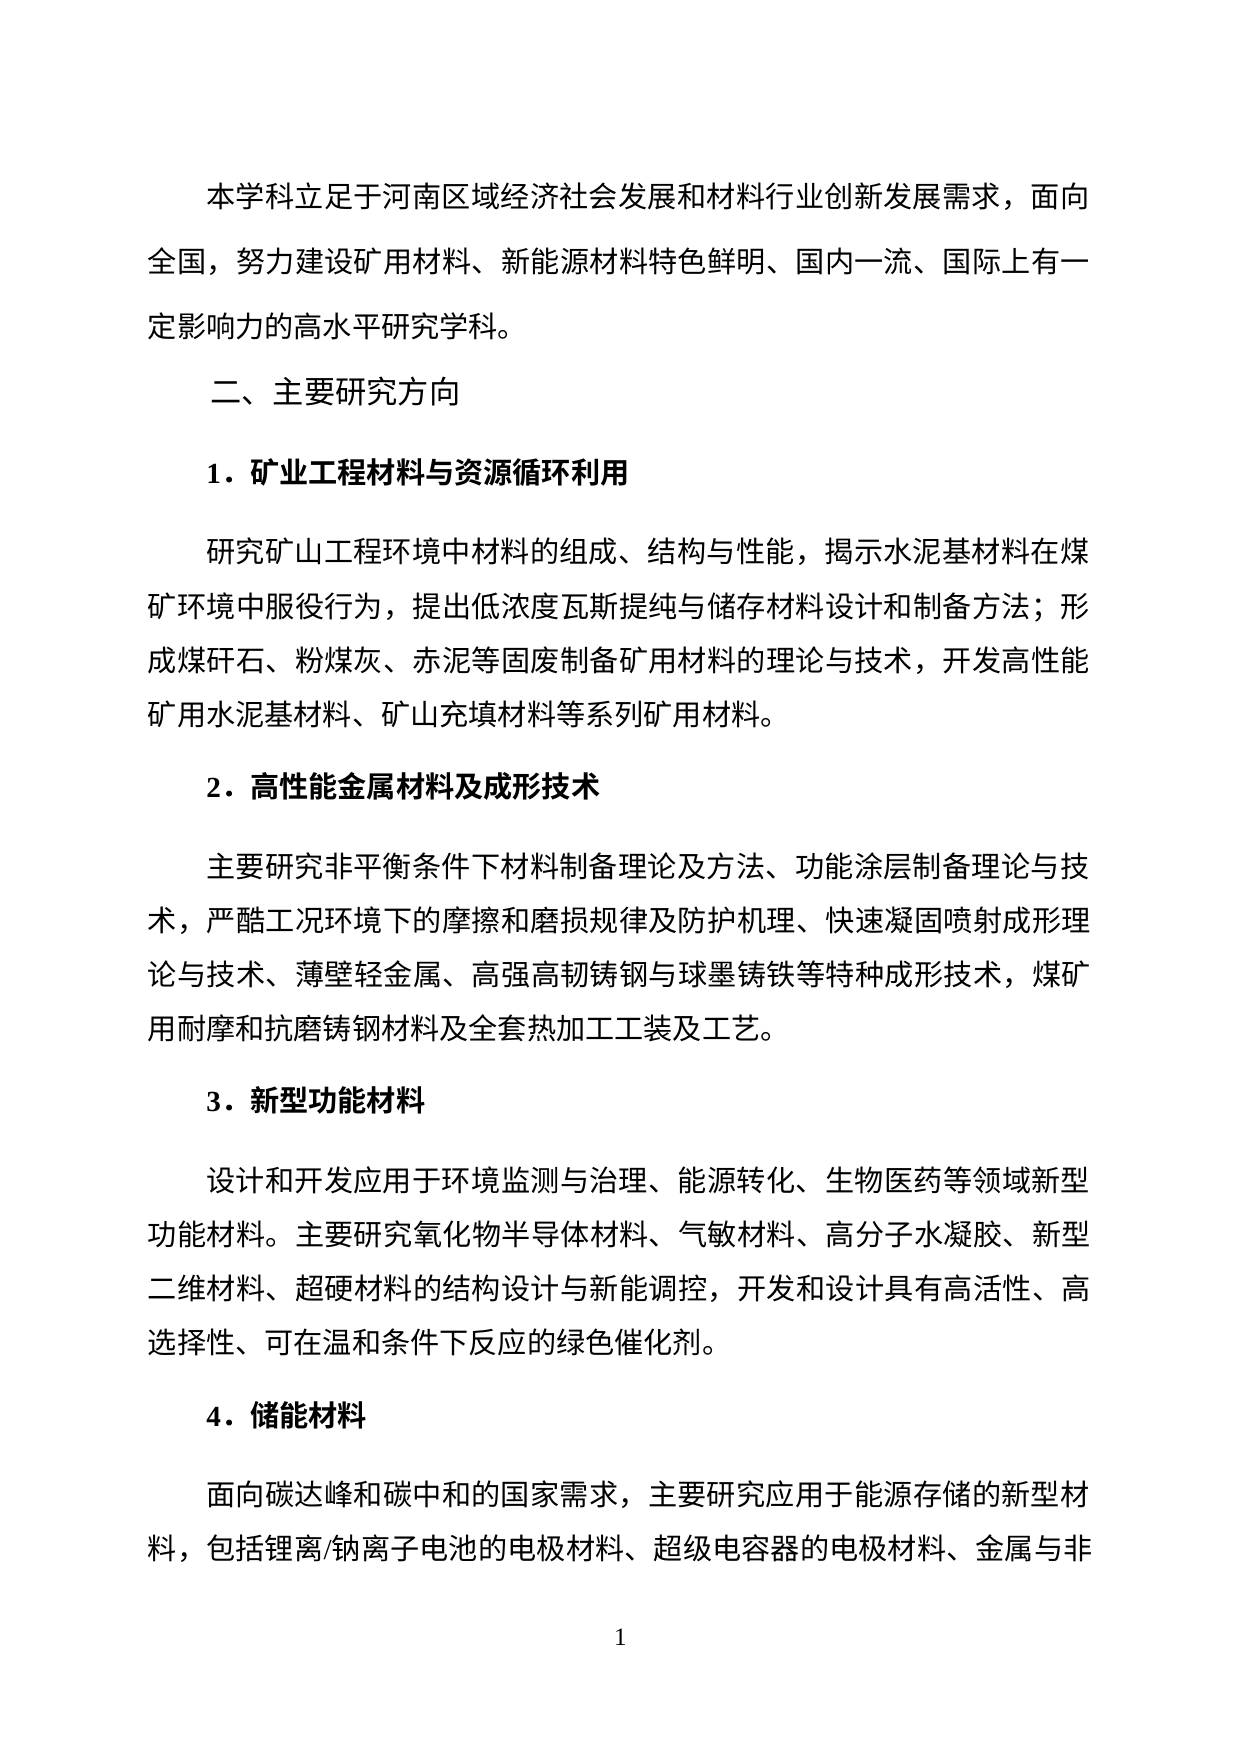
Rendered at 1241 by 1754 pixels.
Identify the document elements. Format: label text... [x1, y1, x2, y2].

text 主要研究非平衡条件下材料制备理论及方法、功能涂层制备理论与技术，严酷工况环境下的摩擦和磨损规律及防护机理、快速凝固喷射成形理论与技术、薄壁轻金属、高强高韧铸钢与球墨铸铁等特种成形技术，煤矿用耐摩和抗磨铸钢材料及全套热加工工装及工艺。 [148, 834, 1092, 1050]
text 研究矿山工程环境中材料的组成、结构与性能，揭示水泥基材料在煤矿环境中服役行为，提出低浓度瓦斯提纯与储存材料设计和制备方法；形成煤矸石、粉煤灰、赤泥等固废制备矿用材料的理论与技术，开发高性能矿用水泥基材料、矿山充填材料等系列矿用材料。 [148, 519, 1092, 736]
text 4．储能材料 [148, 1381, 1092, 1446]
text 二、主要研究方向 [148, 357, 1092, 422]
text 本学科立足于河南区域经济社会发展和材料行业创新发展需求，面向全国，努力建设矿用材料、新能源材料特色鲜明、国内一流、国际上有一定影响力的高水平研究学科。 [148, 162, 1092, 357]
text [148, 1462, 1092, 1570]
text 2．高性能金属材料及成形技术 [148, 752, 1092, 817]
text 1．矿业工程材料与资源循环利用 [148, 438, 1092, 503]
text 3．新型功能材料 [148, 1067, 1092, 1132]
text 设计和开发应用于环境监测与治理、能源转化、生物医药等领域新型功能材料。主要研究氧化物半导体材料、气敏材料、高分子水凝胶、新型二维材料、超硬材料的结构设计与新能调控，开发和设计具有高活性、高选择性、可在温和条件下反应的绿色催化剂。 [148, 1148, 1092, 1364]
